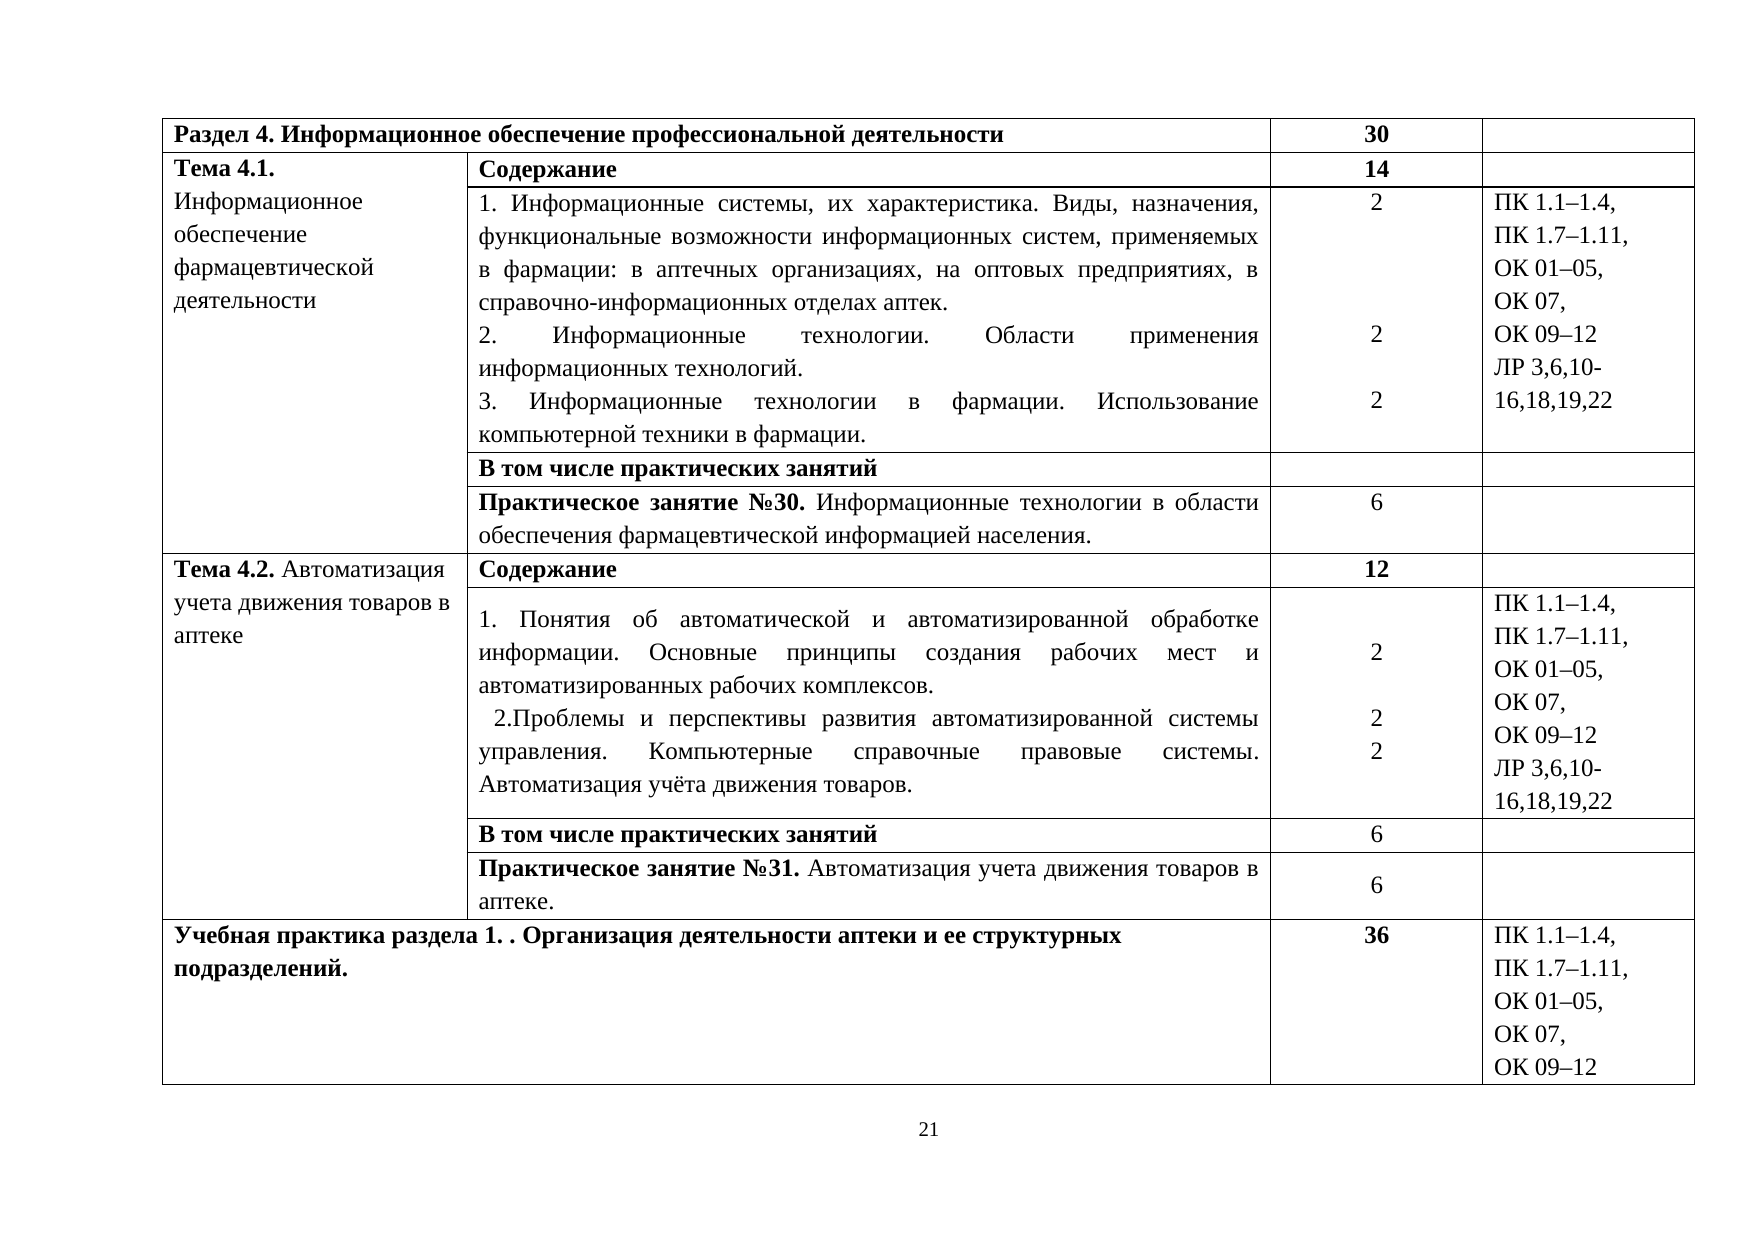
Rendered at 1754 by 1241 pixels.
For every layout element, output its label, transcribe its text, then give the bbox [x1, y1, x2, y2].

table_cell В том числе практических занятий [468, 453, 1270, 486]
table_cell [1483, 920, 1694, 1084]
table_cell ПК 1.1–1.4, ПК 1.7–1.11, ОК 01–05, ОК 07, ОК 09–12 ЛР 3,6,10-16,18,19,22 [1483, 188, 1694, 452]
table_cell Практическое занятие №31. Автоматизация учета движения товаров в аптеке. [468, 853, 1270, 919]
table_cell Раздел 4. Информационное обеспечение профессиональной деятельности [163, 119, 1270, 152]
table_cell ПК 1.1–1.4, ПК 1.7–1.11, ОК 01–05, ОК 07, ОК 09–12 ЛР 3,6,10-16,18,19,22 [1483, 588, 1694, 818]
table_cell 14 [1271, 153, 1482, 186]
table_cell 36 [1271, 920, 1482, 1084]
table_cell 1. Информационные системы, их характеристика. Виды, назначения, функциональные возможности информационных систем, применяемых в фармации: в аптечных организациях, на оптовых предприятиях, в справочно-информационных отделах аптек. 2. Информационные технологии. Области применения информационных технологий. 3. Информационные технологии в фармации. Использование компьютерной техники в фармации. [468, 188, 1270, 452]
table_cell Содержание [468, 554, 1270, 587]
table_cell [1483, 153, 1694, 186]
table_cell [1483, 119, 1694, 152]
table_cell 6 [1271, 487, 1482, 553]
table_cell Практическое занятие №30. Информационные технологии в области обеспечения фармацевтической информацией населения. [468, 487, 1270, 553]
table_cell 12 [1271, 554, 1482, 587]
table_cell В том числе практических занятий [468, 819, 1270, 852]
table_cell 30 [1271, 119, 1482, 152]
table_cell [163, 920, 1270, 1084]
table_cell [1483, 853, 1694, 919]
table_cell 6 [1271, 853, 1482, 919]
table_cell Тема 4.1. Информационное обеспечение фармацевтической деятельности [163, 153, 467, 553]
table_cell [1483, 554, 1694, 587]
table_cell 2 2 2 [1271, 588, 1482, 818]
table_cell Содержание [468, 153, 1270, 186]
table_cell 6 [1271, 819, 1482, 852]
table_cell [1271, 453, 1482, 486]
table_cell [1483, 487, 1694, 553]
table_cell 2 2 2 [1271, 188, 1482, 452]
table_cell 1. Понятия об автоматической и автоматизированной обработке информации. Основные принципы создания рабочих мест и автоматизированных рабочих комплексов. 2.Проблемы и перспективы развития автоматизированной системы управления. Компьютерные справочные правовые системы. Автоматизация учёта движения товаров. [468, 588, 1270, 818]
table_cell Тема 4.2. Автоматизация учета движения товаров в аптеке [163, 554, 467, 919]
table_cell [1483, 453, 1694, 486]
table_cell [1483, 819, 1694, 852]
